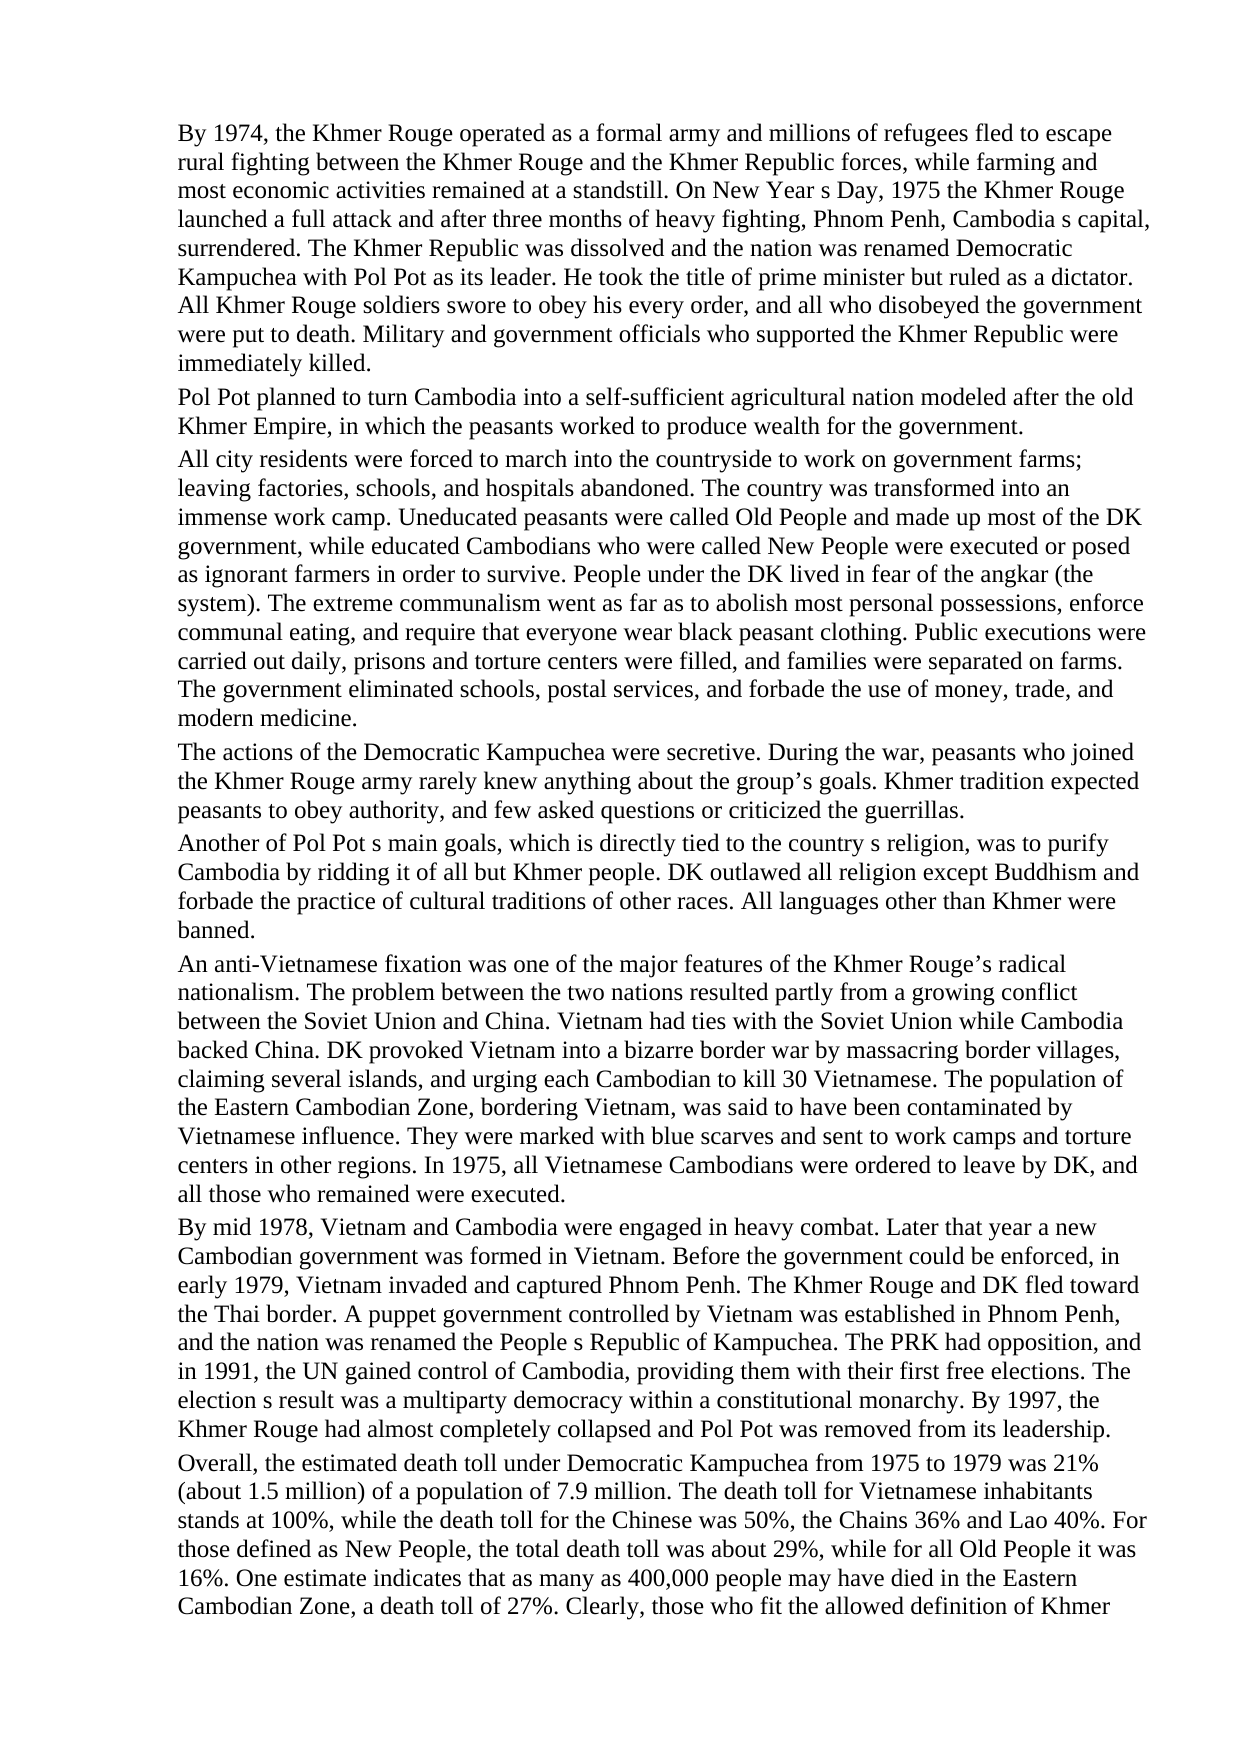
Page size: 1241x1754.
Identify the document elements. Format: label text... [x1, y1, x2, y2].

text All city residents were forced to march into the countryside to work on government farms; leaving factories, schools, and hospitals abandoned. The country was transformed into an immense work camp. Uneducated peasants were called Old People and made up most of the DK government, while educated Cambodians who were called New People were executed or posed as ignorant farmers in order to survive. People under the DK lived in fear of the angkar (the system). The extreme communalism went as far as to abolish most personal possessions, enforce communal eating, and require that everyone wear black peasant clothing. Public executions were carried out daily, prisons and torture centers were filled, and families were separated on farms. The government eliminated schools, postal services, and forbade the use of money, trade, and modern medicine. [177, 444, 1152, 732]
text By 1974, the Khmer Rouge operated as a formal army and millions of refugees fled to escape rural fighting between the Khmer Rouge and the Khmer Republic forces, while farming and most economic activities remained at a standstill. On New Year s Day, 1975 the Khmer Rouge launched a full attack and after three months of heavy fighting, Phnom Penh, Cambodia s capital, surrendered. The Khmer Republic was dissolved and the nation was renamed Democratic Kampuchea with Pol Pot as its leader. He took the title of prime minister but ruled as a dictator. All Khmer Rouge soldiers swore to obey his every order, and all who disobeyed the government were put to death. Military and government officials who supported the Khmer Republic were immediately killed. [177, 118, 1152, 377]
text An anti-Vietnamese fixation was one of the major features of the Khmer Rouge’s radical nationalism. The problem between the two nations resulted partly from a growing conflict between the Soviet Union and China. Vietnam had ties with the Soviet Union while Cambodia backed China. DK provoked Vietnam into a bizarre border war by massacring border villages, claiming several islands, and urging each Cambodian to kill 30 Vietnamese. The population of the Eastern Cambodian Zone, bordering Vietnam, was said to have been contaminated by Vietnamese influence. They were marked with blue scarves and sent to work camps and torture centers in other regions. In 1975, all Vietnamese Cambodians were ordered to leave by DK, and all those who remained were executed. [177, 949, 1152, 1207]
text Pol Pot planned to turn Cambodia into a self-sufficient agricultural nation modeled after the old Khmer Empire, in which the peasants worked to produce wealth for the government. [177, 382, 1152, 439]
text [177, 1448, 1152, 1620]
text Another of Pol Pot s main goals, which is directly tied to the country s religion, was to purify Cambodia by ridding it of all but Khmer people. DK outlawed all religion except Buddhism and forbade the practice of cultural traditions of other races. All languages other than Khmer were banned. [177, 828, 1152, 943]
text By mid 1978, Vietnam and Cambodia were engaged in heavy combat. Later that year a new Cambodian government was formed in Vietnam. Before the government could be enforced, in early 1979, Vietnam invaded and captured Phnom Penh. The Khmer Rouge and DK fled toward the Thai border. A puppet government controlled by Vietnam was established in Phnom Penh, and the nation was renamed the People s Republic of Kampuchea. The PRK had opposition, and in 1991, the UN gained control of Cambodia, providing them with their first free elections. The election s result was a multiparty democracy within a constitutional monarchy. By 1997, the Khmer Rouge had almost completely collapsed and Pol Pot was removed from its leadership. [177, 1212, 1152, 1442]
text The actions of the Democratic Kampuchea were secretive. During the war, peasants who joined the Khmer Rouge army rarely knew anything about the group’s goals. Khmer tradition expected peasants to obey authority, and few asked questions or criticized the guerrillas. [177, 737, 1152, 823]
